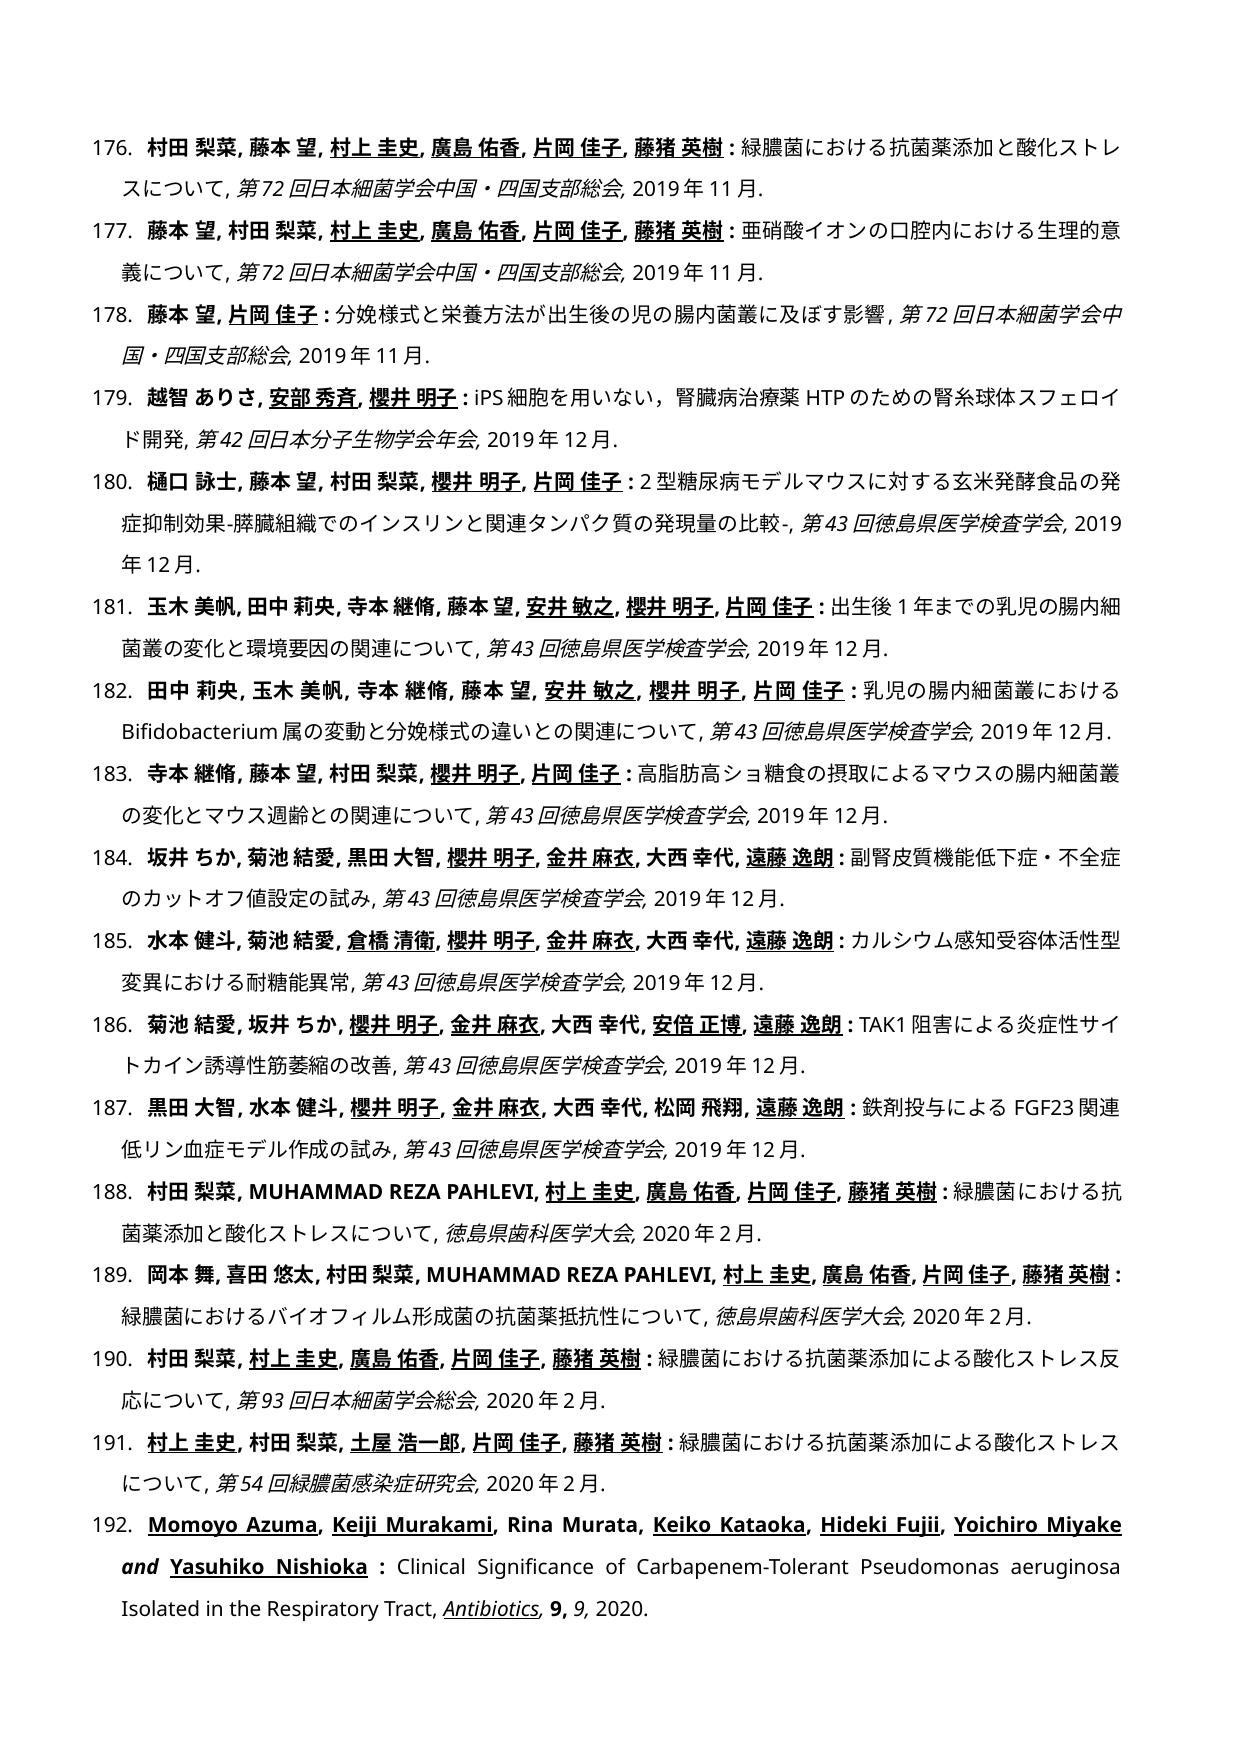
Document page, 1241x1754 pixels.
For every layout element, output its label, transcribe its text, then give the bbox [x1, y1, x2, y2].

list 水本 健斗, 菊池 結愛, 倉橋 清衛, 櫻井 明子, 金井 麻衣, 大西 幸代, 遠藤 逸朗 : カルシウム感知受容体活性型変異における耐糖能異常, 第43回徳島県医学検査学会, 2019年12月. [92, 919, 1122, 1002]
list 越智 ありさ, 安部 秀斉, 櫻井 明子 : iPS細胞を用いない，腎臓病治療薬HTPのための腎糸球体スフェロイド開発, 第42回日本分子生物学会年会, 2019年12月. [92, 376, 1122, 459]
list 村田 梨菜, 村上 圭史, 廣島 佑香, 片岡 佳子, 藤猪 英樹 : 緑膿菌における抗菌薬添加による酸化ストレス反応について, 第93回日本細菌学会総会, 2020年2月. [92, 1336, 1122, 1420]
list Momoyo Azuma, Keiji Murakami, Rina Murata, Keiko Kataoka, Hideki Fujii, Yoichiro Miyake and Yasuhiko Nishioka : Clinical Significance of Carbapenem-Tolerant Pseudomonas aeruginosa Isolated in the Respiratory Tract, Antibiotics, 9, 9, 2020. [92, 1503, 1122, 1629]
list 藤本 望, 片岡 佳子 : 分娩様式と栄養方法が出生後の児の腸内菌叢に及ぼす影響, 第72回日本細菌学会中国・四国支部総会, 2019年11月. [92, 292, 1122, 376]
list 村上 圭史, 村田 梨菜, 土屋 浩一郎, 片岡 佳子, 藤猪 英樹 : 緑膿菌における抗菌薬添加による酸化ストレスについて, 第54回緑膿菌感染症研究会, 2020年2月. [92, 1420, 1122, 1503]
list 樋口 詠士, 藤本 望, 村田 梨菜, 櫻井 明子, 片岡 佳子 : 2型糖尿病モデルマウスに対する玄米発酵食品の発症抑制効果-膵臓組織でのインスリンと関連タンパク質の発現量の比較-, 第43回徳島県医学検査学会, 2019年12月. [92, 459, 1122, 584]
list 村田 梨菜, MUHAMMAD REZA PAHLEVI, 村上 圭史, 廣島 佑香, 片岡 佳子, 藤猪 英樹 : 緑膿菌における抗菌薬添加と酸化ストレスについて, 徳島県歯科医学大会, 2020年2月. [92, 1169, 1122, 1253]
list 坂井 ちか, 菊池 結愛, 黒田 大智, 櫻井 明子, 金井 麻衣, 大西 幸代, 遠藤 逸朗 : 副腎皮質機能低下症・不全症のカットオフ値設定の試み, 第43回徳島県医学検査学会, 2019年12月. [92, 835, 1122, 919]
list 岡本 舞, 喜田 悠太, 村田 梨菜, MUHAMMAD REZA PAHLEVI, 村上 圭史, 廣島 佑香, 片岡 佳子, 藤猪 英樹 : 緑膿菌におけるバイオフィルム形成菌の抗菌薬抵抗性について, 徳島県歯科医学大会, 2020年2月. [92, 1253, 1122, 1336]
list 黒田 大智, 水本 健斗, 櫻井 明子, 金井 麻衣, 大西 幸代, 松岡 飛翔, 遠藤 逸朗 : 鉄剤投与によるFGF23関連低リン血症モデル作成の試み, 第43回徳島県医学検査学会, 2019年12月. [92, 1086, 1122, 1169]
list 玉木 美帆, 田中 莉央, 寺本 継脩, 藤本 望, 安井 敏之, 櫻井 明子, 片岡 佳子 : 出生後1年までの乳児の腸内細菌叢の変化と環境要因の関連について, 第43回徳島県医学検査学会, 2019年12月. [92, 584, 1122, 668]
list 寺本 継脩, 藤本 望, 村田 梨菜, 櫻井 明子, 片岡 佳子 : 高脂肪高ショ糖食の摂取によるマウスの腸内細菌叢の変化とマウス週齢との関連について, 第43回徳島県医学検査学会, 2019年12月. [92, 752, 1122, 835]
list 村田 梨菜, 藤本 望, 村上 圭史, 廣島 佑香, 片岡 佳子, 藤猪 英樹 : 緑膿菌における抗菌薬添加と酸化ストレスについて, 第72回日本細菌学会中国・四国支部総会, 2019年11月. [92, 125, 1122, 209]
list 菊池 結愛, 坂井 ちか, 櫻井 明子, 金井 麻衣, 大西 幸代, 安倍 正博, 遠藤 逸朗 : TAK1阻害による炎症性サイトカイン誘導性筋萎縮の改善, 第43回徳島県医学検査学会, 2019年12月. [92, 1002, 1122, 1086]
list 田中 莉央, 玉木 美帆, 寺本 継脩, 藤本 望, 安井 敏之, 櫻井 明子, 片岡 佳子 : 乳児の腸内細菌叢におけるBifidobacterium属の変動と分娩様式の違いとの関連について, 第43回徳島県医学検査学会, 2019年12月. [92, 668, 1122, 752]
list 藤本 望, 村田 梨菜, 村上 圭史, 廣島 佑香, 片岡 佳子, 藤猪 英樹 : 亜硝酸イオンの口腔内における生理的意義について, 第72回日本細菌学会中国・四国支部総会, 2019年11月. [92, 209, 1122, 292]
